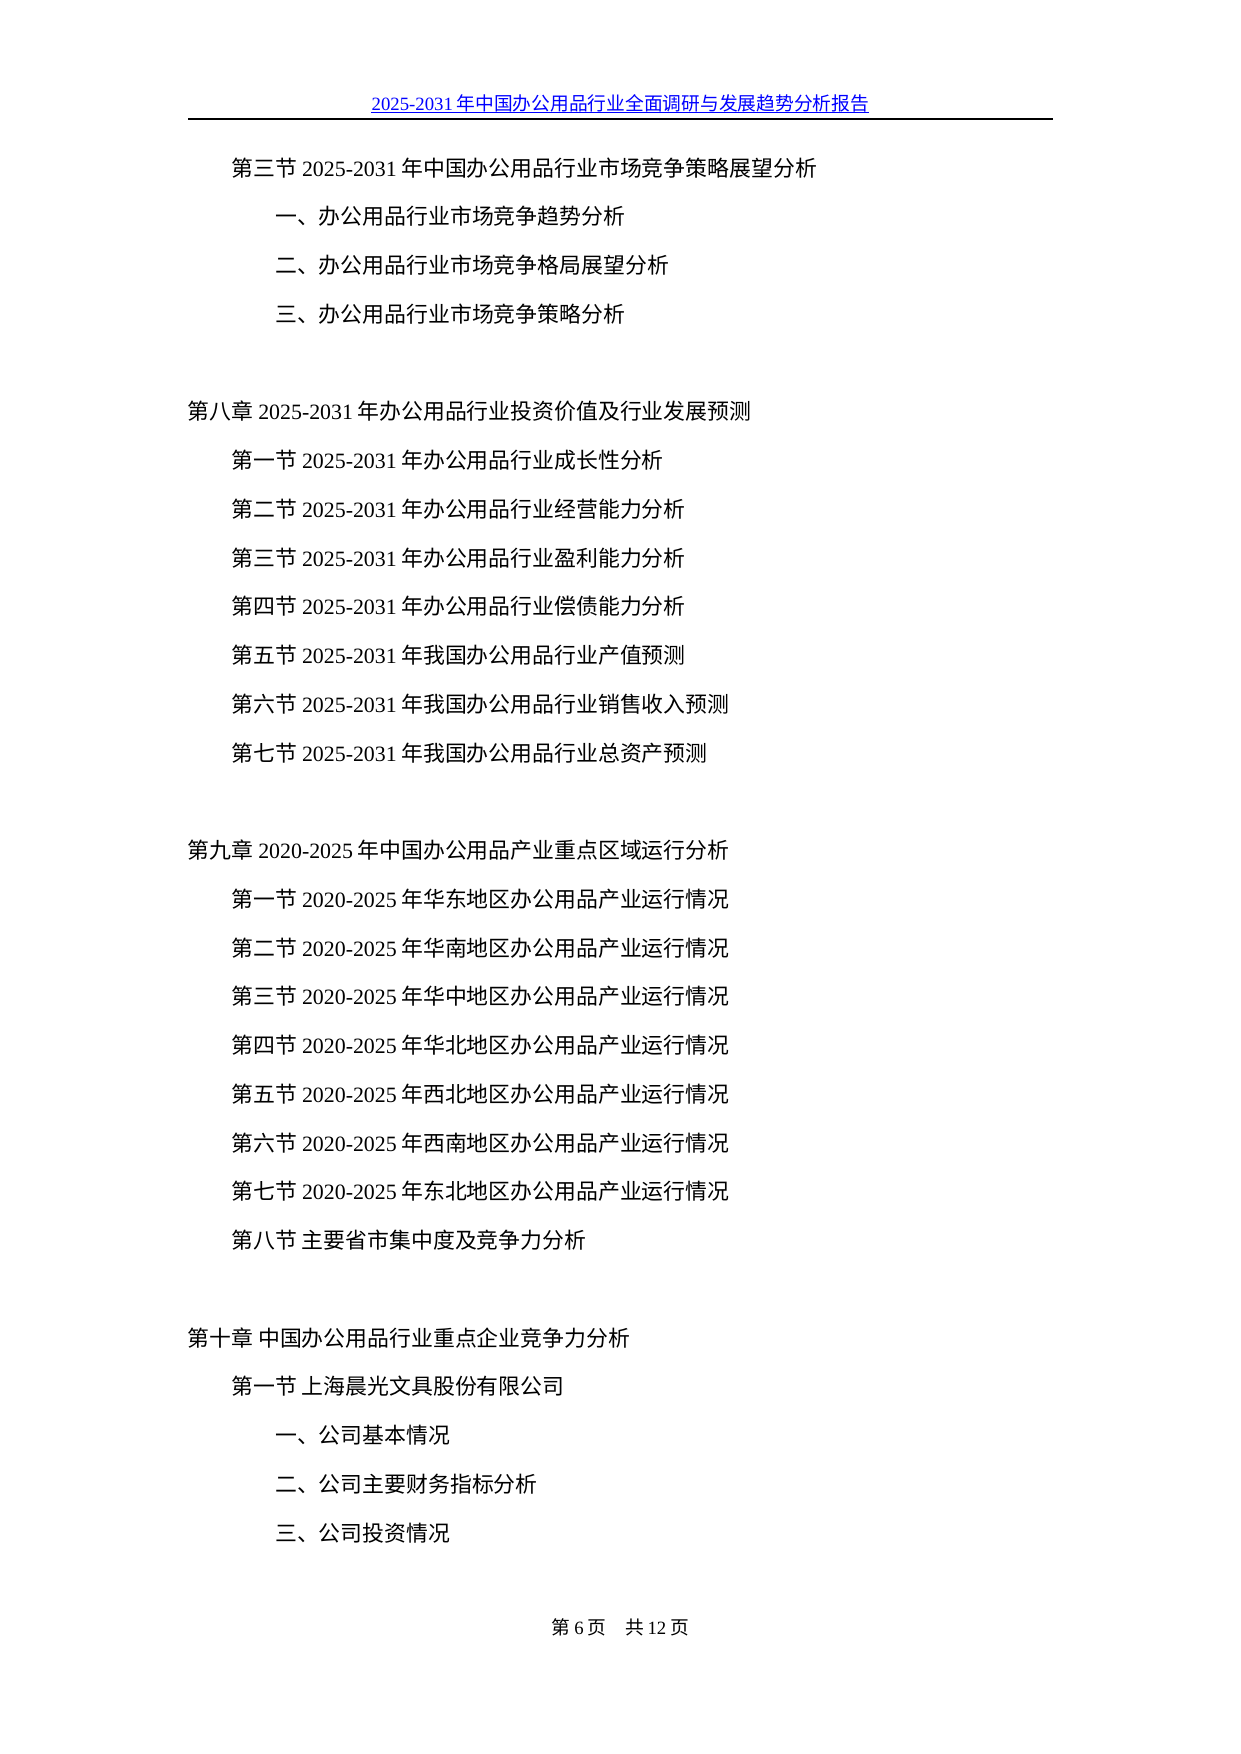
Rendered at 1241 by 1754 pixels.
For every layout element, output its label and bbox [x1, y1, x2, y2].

text [187, 150, 1053, 1548]
